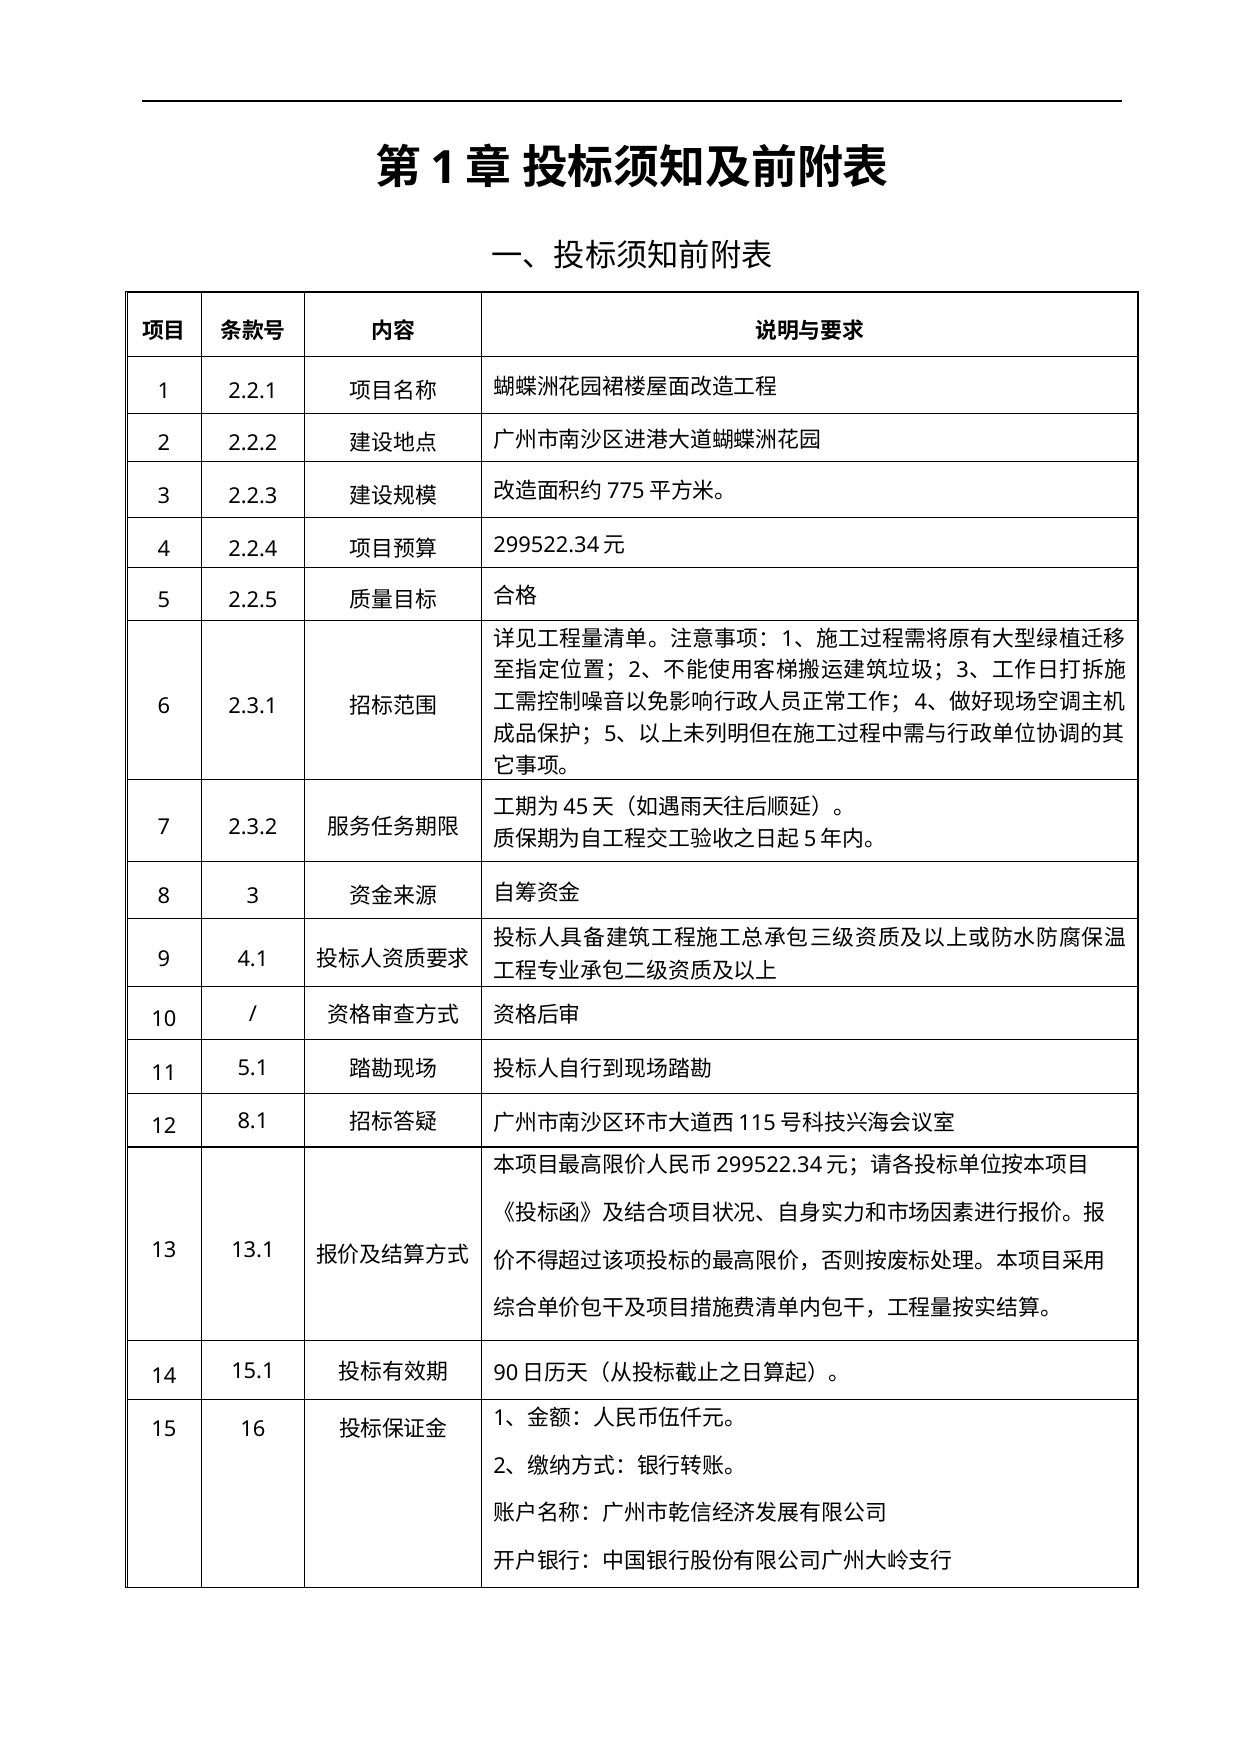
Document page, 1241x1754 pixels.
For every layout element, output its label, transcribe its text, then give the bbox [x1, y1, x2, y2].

table_header 条款号 [202, 293, 304, 356]
table_cell 投标有效期 [305, 1341, 481, 1399]
table_cell 资格后审 [482, 987, 1137, 1039]
table_cell 16 [202, 1400, 304, 1587]
table_cell 2.2.3 [202, 462, 304, 517]
table_cell 14 [128, 1341, 201, 1399]
table_cell 90日历天（从投标截止之日算起）。 [482, 1341, 1137, 1399]
table_cell 招标范围 [305, 621, 481, 779]
table_cell 11 [128, 1040, 201, 1093]
table_cell 项目名称 [305, 357, 481, 412]
table_cell 项目预算 [305, 518, 481, 567]
table_cell 资金来源 [305, 862, 481, 918]
table_cell 13 [128, 1148, 201, 1340]
table_cell 建设规模 [305, 462, 481, 517]
table_cell 服务任务期限 [305, 780, 481, 861]
table_cell 15 [128, 1400, 201, 1587]
table_cell 2.3.1 [202, 621, 304, 779]
table_cell 改造面积约775平方米。 [482, 462, 1137, 517]
table_cell 建设地点 [305, 414, 481, 461]
table_cell 5 [128, 568, 201, 619]
table_header 说明与要求 [482, 293, 1137, 356]
table_cell 投标人具备建筑工程施工总承包三级资质及以上或防水防腐保温工程专业承包二级资质及以上 [482, 919, 1137, 986]
table_cell 2.3.2 [202, 780, 304, 861]
table_cell 13.1 [202, 1148, 304, 1340]
table_cell 2.2.5 [202, 568, 304, 619]
table_cell 踏勘现场 [305, 1040, 481, 1093]
table_cell 蝴蝶洲花园裙楼屋面改造工程 [482, 357, 1137, 412]
table_cell 10 [128, 987, 201, 1039]
table_cell / [202, 987, 304, 1039]
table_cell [482, 1400, 1137, 1587]
table_cell 4 [128, 518, 201, 567]
table_cell 投标人资质要求 [305, 919, 481, 986]
table_cell 1 [128, 357, 201, 412]
table_header 项目 [128, 293, 201, 356]
subtitle 第1章 投标须知及前附表 [142, 130, 1122, 196]
table_cell 自筹资金 [482, 862, 1137, 918]
table_cell 2.2.1 [202, 357, 304, 412]
table_cell 15.1 [202, 1341, 304, 1399]
table_header 内容 [305, 293, 481, 356]
table_cell 299522.34元 [482, 518, 1137, 567]
table_cell 详见工程量清单。注意事项：1、施工过程需将原有大型绿植迁移至指定位置；2、不能使用客梯搬运建筑垃圾；3、工作日打拆施工需控制噪音以免影响行政人员正常工作；4、做好现场空调主机成品保护；5、以上未列明但在施工过程中需与行政单位协调的其它事项。 [482, 621, 1137, 779]
table_cell 报价及结算方式 [305, 1148, 481, 1340]
table_cell 8.1 [202, 1094, 304, 1146]
table_cell 工期为45天（如遇雨天往后顺延）。 质保期为自工程交工验收之日起5年内。 [482, 780, 1137, 861]
table_cell 广州市南沙区环市大道西115号科技兴海会议室 [482, 1094, 1137, 1146]
table_cell 3 [128, 462, 201, 517]
table_cell 本项目最高限价人民币299522.34元；请各投标单位按本项目《投标函》及结合项目状况、自身实力和市场因素进行报价。报价不得超过该项投标的最高限价，否则按废标处理。本项目采用综合单价包干及项目措施费清单内包干，工程量按实结算。 [482, 1148, 1137, 1340]
table_cell 资格审查方式 [305, 987, 481, 1039]
table_cell 9 [128, 919, 201, 986]
text 一、投标须知前附表 [142, 230, 1122, 275]
table_cell 12 [128, 1094, 201, 1146]
table_cell 2.2.4 [202, 518, 304, 567]
table_cell 投标保证金 [305, 1400, 481, 1587]
table_cell 5.1 [202, 1040, 304, 1093]
table_cell 7 [128, 780, 201, 861]
table_cell 4.1 [202, 919, 304, 986]
table_cell 2 [128, 414, 201, 461]
table_cell 合格 [482, 568, 1137, 619]
table_cell 广州市南沙区进港大道蝴蝶洲花园 [482, 414, 1137, 461]
table_cell 投标人自行到现场踏勘 [482, 1040, 1137, 1093]
table_cell 3 [202, 862, 304, 918]
table_cell 8 [128, 862, 201, 918]
table_cell 6 [128, 621, 201, 779]
table_cell 招标答疑 [305, 1094, 481, 1146]
table_cell 质量目标 [305, 568, 481, 619]
table_cell 2.2.2 [202, 414, 304, 461]
